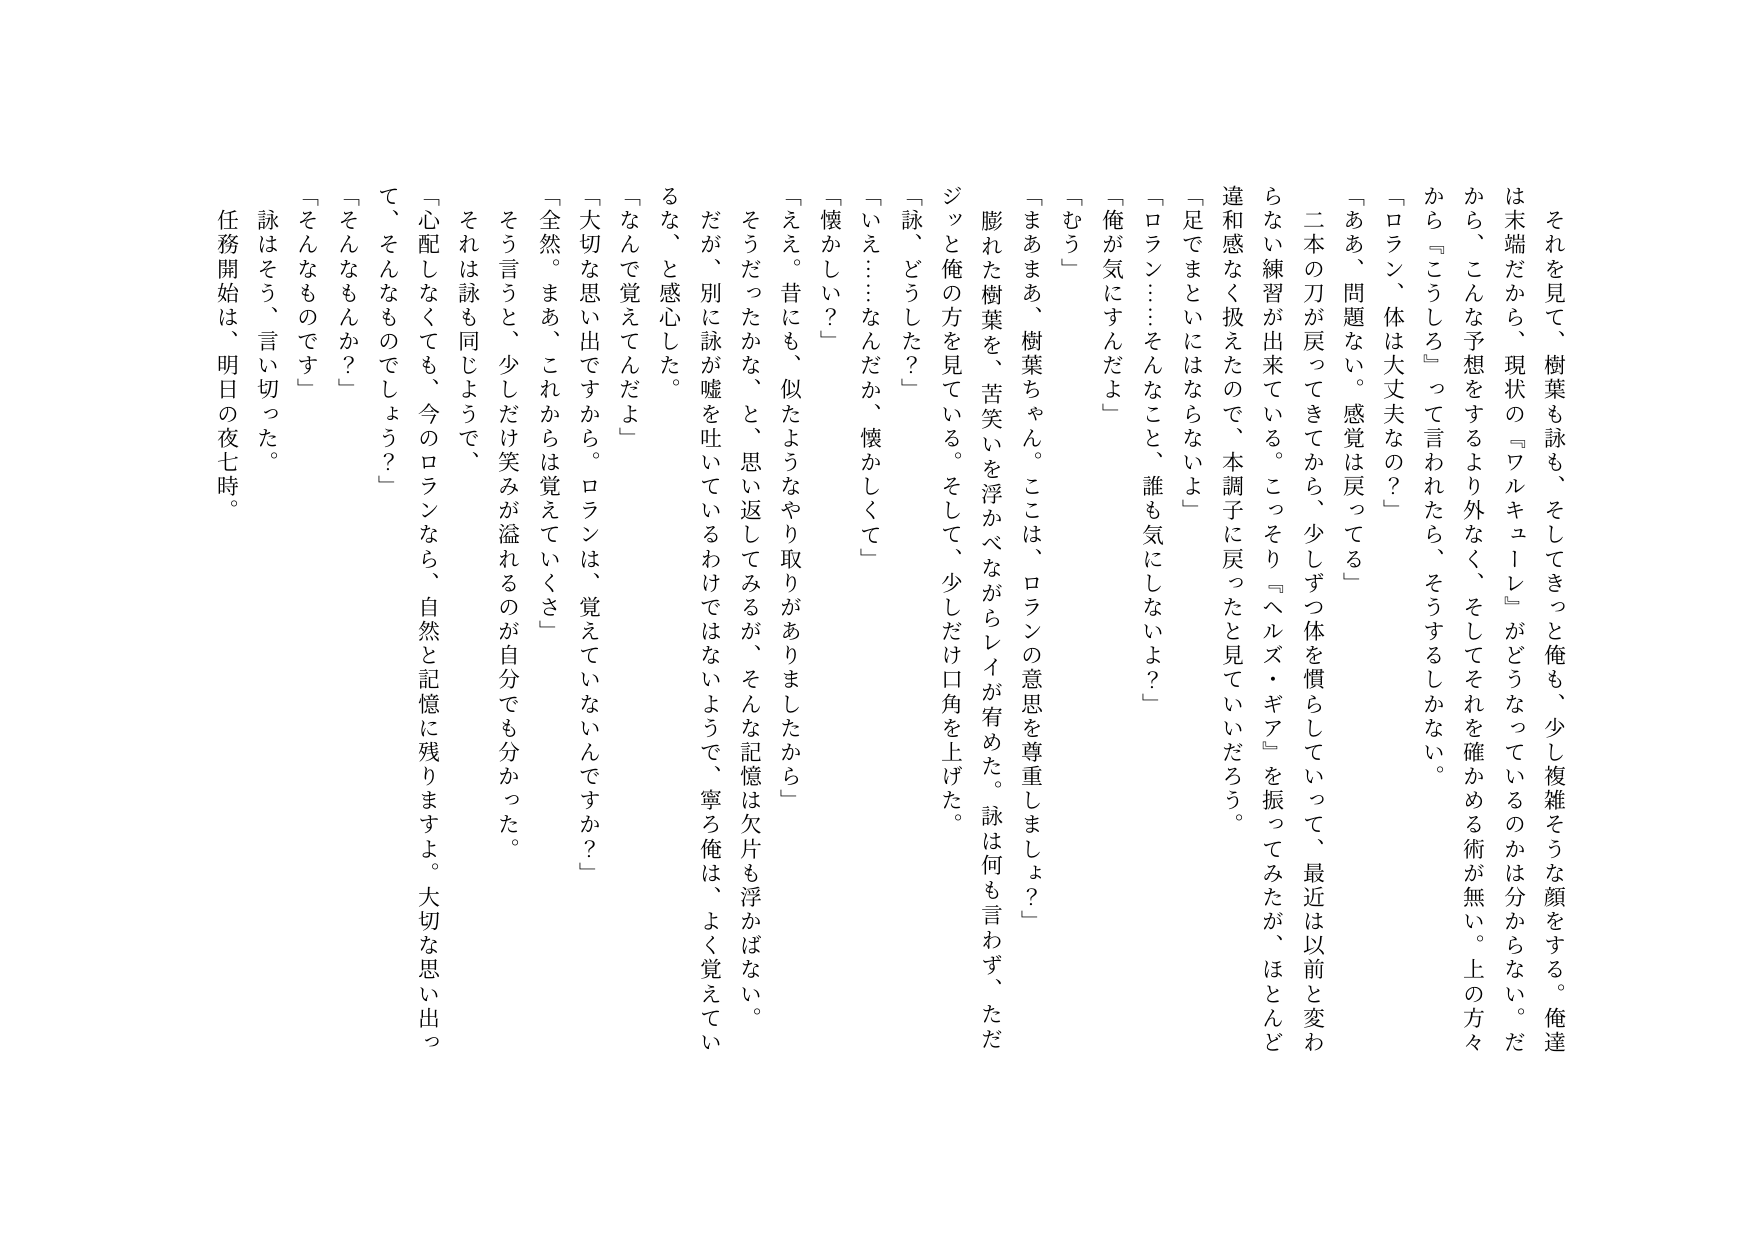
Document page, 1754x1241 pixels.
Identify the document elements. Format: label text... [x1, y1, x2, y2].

text 「そんなもんか？」 [329, 185, 369, 1055]
text 二本の刀が戻ってきてから、少しずつ体を慣らしていって、最近は以前と変わらない練習が出来ている。こっそり『ヘルズ・ギア』を振ってみたが、ほとんど違和感なく扱えたので、本調子に戻ったと見ていいだろう。 [1213, 185, 1334, 1055]
text それを見て、樹葉も詠も、そしてきっと俺も、少し複雑そうな顔をする。俺達は末端だから、現状の『ワルキューレ』がどうなっているのかは分からない。だから、こんな予想をするより外なく、そしてそれを確かめる術が無い。上の方々から『こうしろ』って言われたら、そうするしかない。 [1414, 185, 1575, 1055]
text 「そんなものです」 [289, 185, 329, 1055]
text だが、別に詠が嘘を吐いているわけではないようで、寧ろ俺は、よく覚えているな、と感心した。 [651, 185, 731, 1055]
text 「むう」 [1053, 185, 1093, 1055]
text 「なんで覚えてんだよ」 [610, 185, 651, 1055]
text 任務開始は、明日の夜七時。 [208, 185, 248, 1055]
text 「懐かしい？」 [811, 185, 852, 1055]
text 「俺が気にすんだよ」 [1093, 185, 1133, 1055]
text 「ロラン、体は大丈夫なの？」 [1374, 185, 1414, 1055]
text 膨れた樹葉を、苦笑いを浮かべながらレイが宥めた。詠は何も言わず、ただジッと俺の方を見ている。そして、少しだけ口角を上げた。 [932, 185, 1012, 1055]
text それは詠も同じようで、 [449, 185, 490, 1055]
text 「足でまといにはならないよ」 [1173, 185, 1213, 1055]
text 「大切な思い出ですから。ロランは、覚えていないんですか？」 [570, 185, 610, 1055]
text 詠はそう、言い切った。 [248, 185, 289, 1055]
text 「ロラン……そんなこと、誰も気にしないよ？」 [1133, 185, 1173, 1055]
text 「ええ。昔にも、似たようなやり取りがありましたから」 [771, 185, 811, 1055]
text そう言うと、少しだけ笑みが溢れるのが自分でも分かった。 [490, 185, 530, 1055]
text 「いえ……なんだか、懐かしくて」 [852, 185, 892, 1055]
text 「詠、どうした？」 [892, 185, 932, 1055]
text 「まあまあ、樹葉ちゃん。ここは、ロランの意思を尊重しましょ？」 [1012, 185, 1053, 1055]
text 「全然。まあ、これからは覚えていくさ」 [530, 185, 570, 1055]
text 「ああ、問題ない。感覚は戻ってる」 [1334, 185, 1374, 1055]
text そうだったかな、と、思い返してみるが、そんな記憶は欠片も浮かばない。 [731, 185, 771, 1055]
text 「心配しなくても、今のロランなら、自然と記憶に残りますよ。大切な思い出って、そんなものでしょう？」 [369, 185, 449, 1055]
